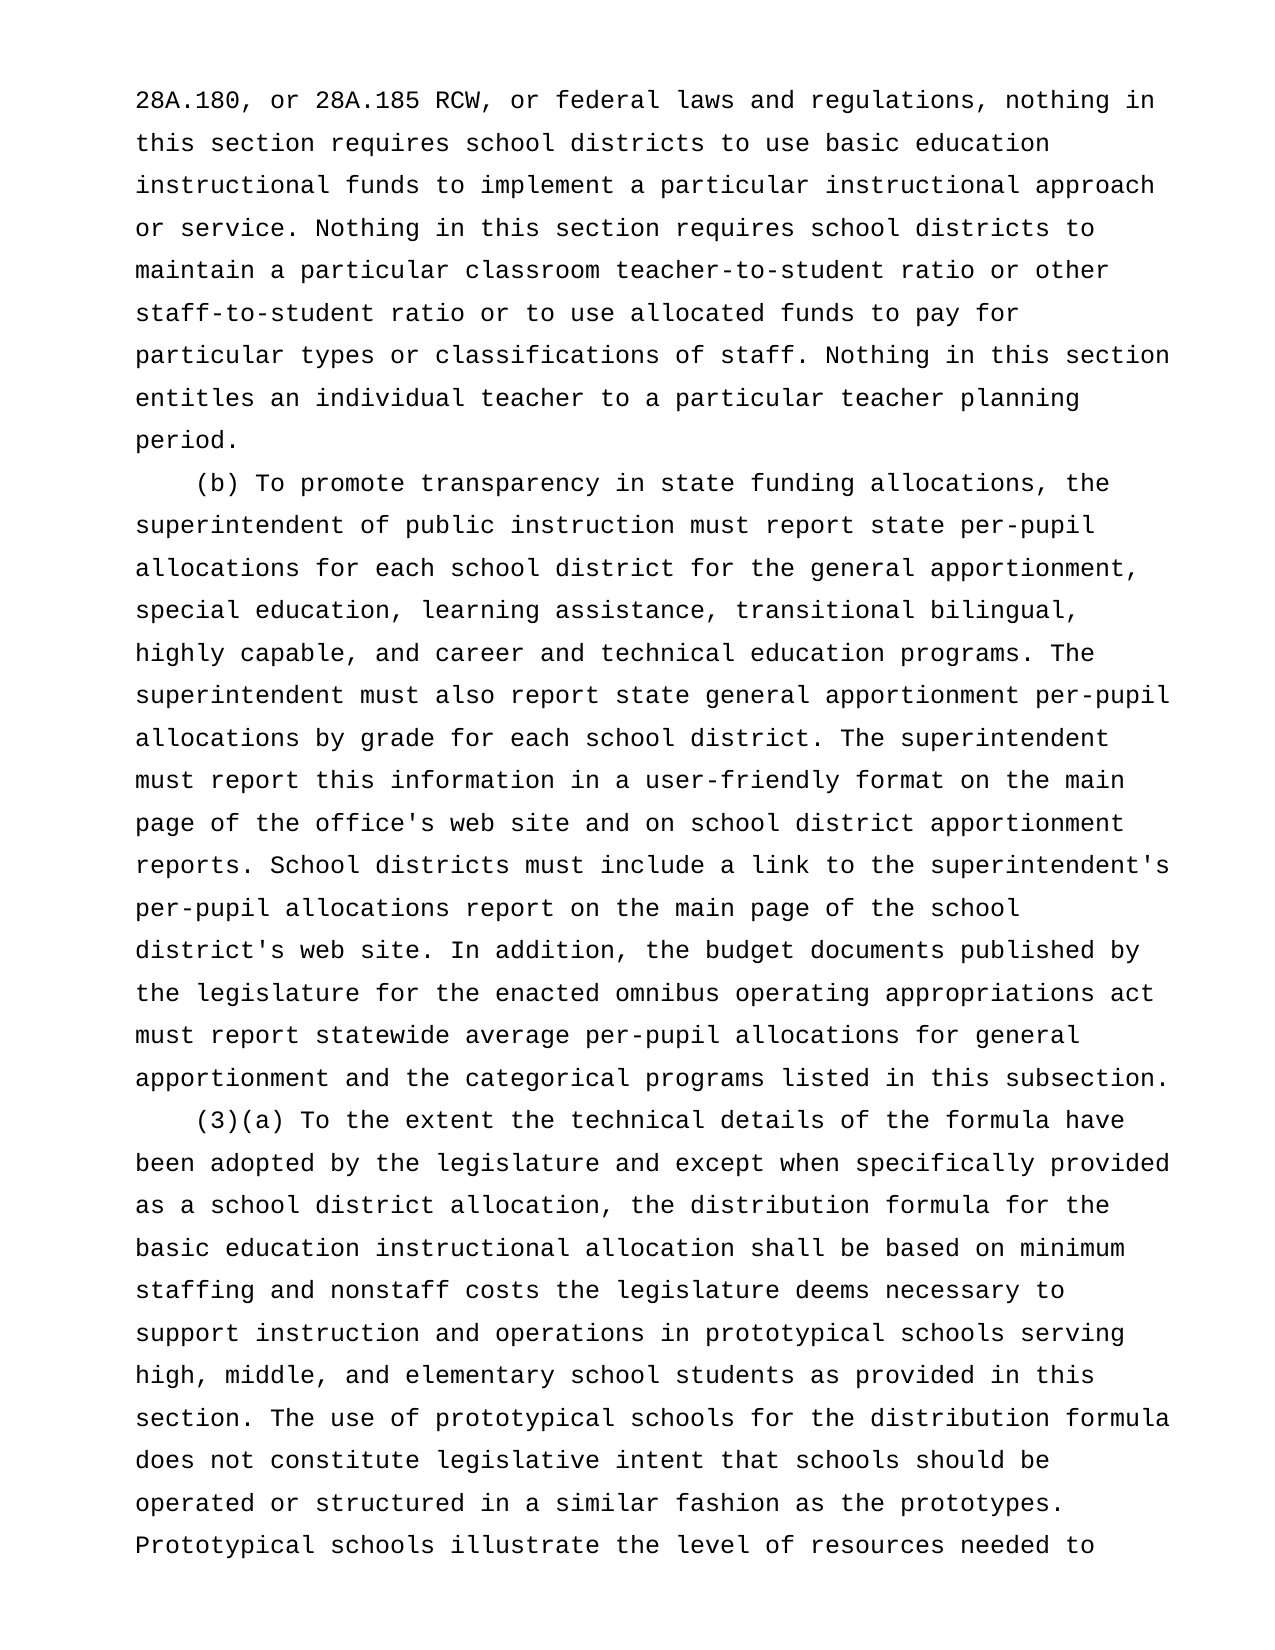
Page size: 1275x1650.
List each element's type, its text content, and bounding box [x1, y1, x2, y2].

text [135, 75, 1170, 457]
text (b) To promote transparency in state funding allocations, the superintendent of public instruction must report state per-pupil allocations for each school district for the general apportionment, special education, learning assistance, transitional bilingual, highly capable, and career and technical education programs. The superintendent must also report state general apportionment per-pupil allocations by grade for each school district. The superintendent must report this information in a user-friendly format on the main page of the office's web site and on school district apportionment reports. School districts must include a link to the superintendent's per-pupil allocations report on the main page of the school district's web site. In addition, the budget documents published by the legislature for the enacted omnibus operating appropriations act must report statewide average per-pupil allocations for general apportionment and the categorical programs listed in this subsection. [135, 457, 1170, 1095]
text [135, 1095, 1170, 1562]
